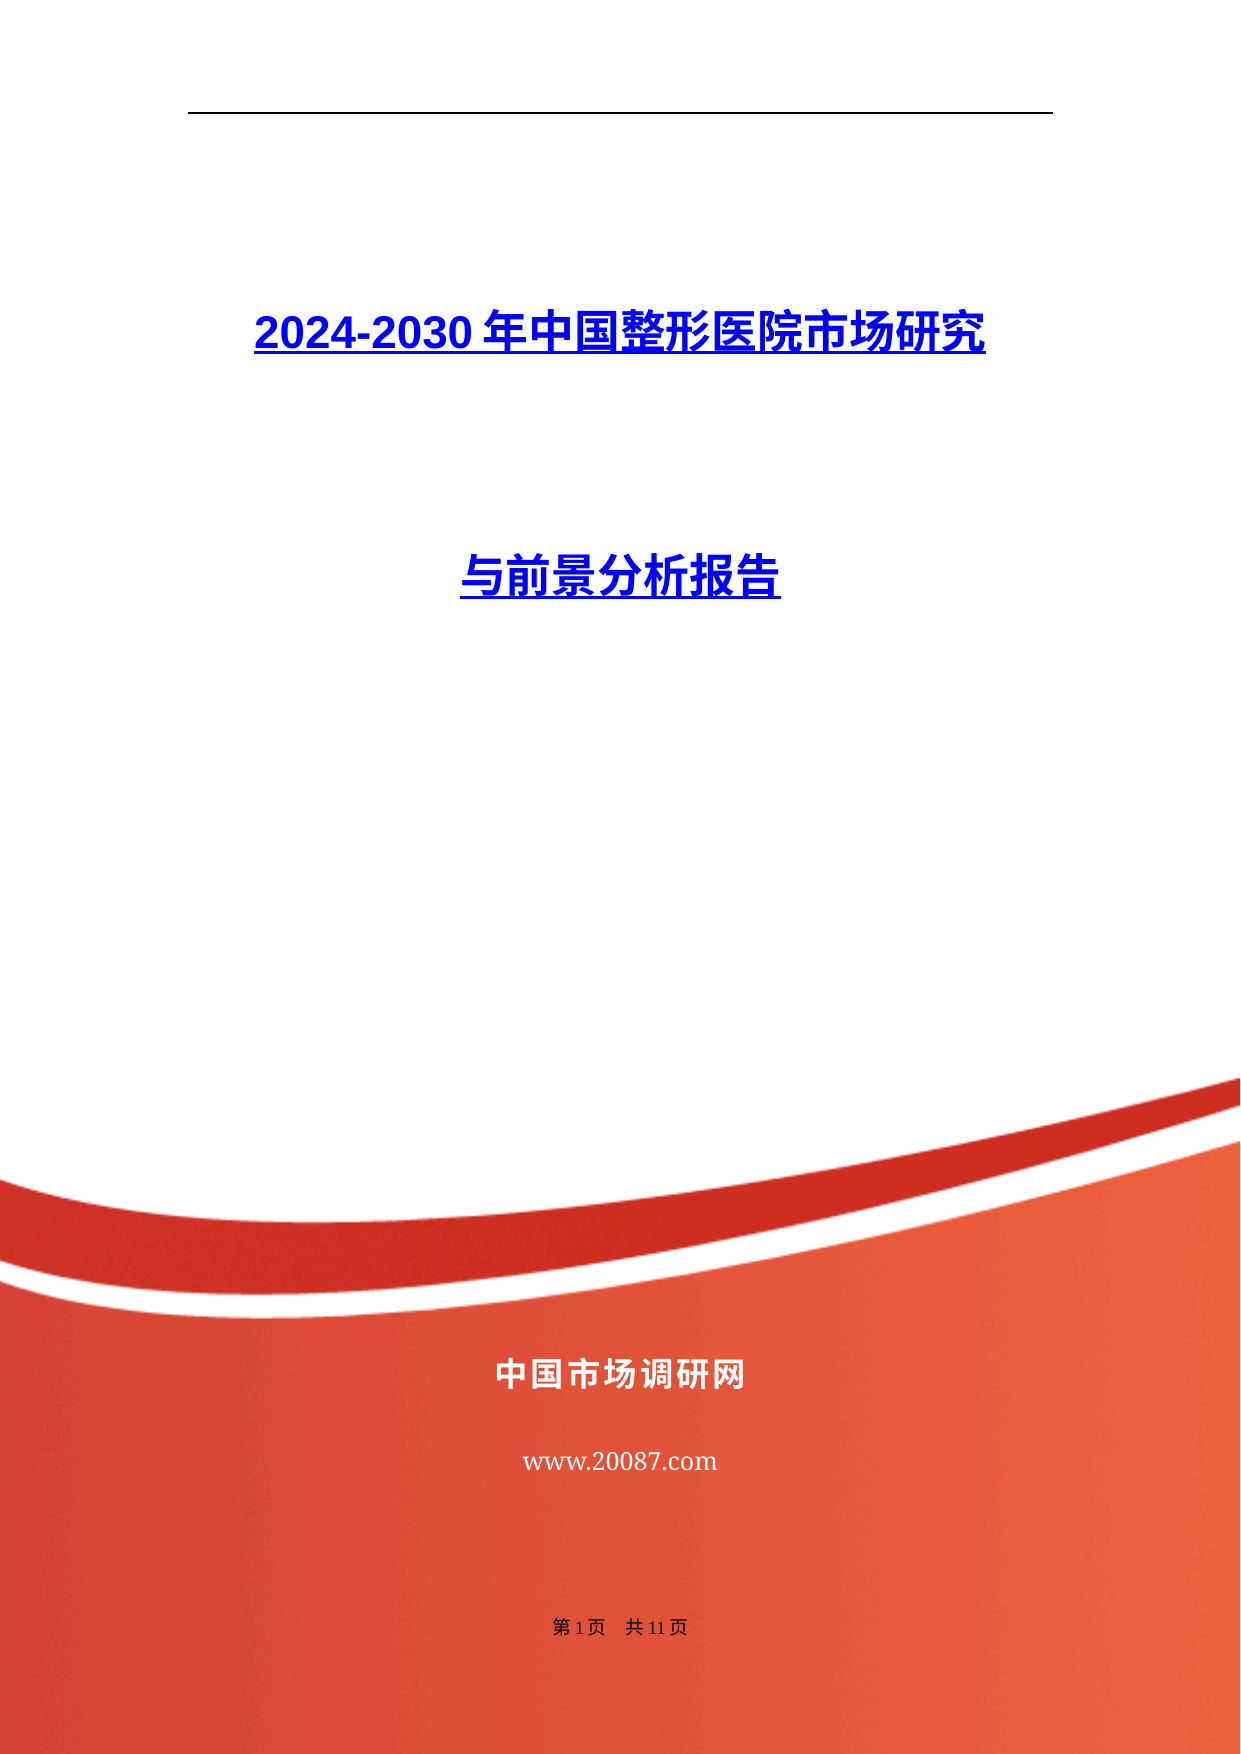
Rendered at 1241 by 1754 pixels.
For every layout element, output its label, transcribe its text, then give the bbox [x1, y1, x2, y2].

subtitle 中国市场调研网 [187, 1339, 1053, 1404]
text www.20087.com [187, 1428, 1053, 1493]
table_header 2024-2030年中国整形医院市场研究与前景分析报告 [188, 207, 1053, 773]
picture [0, 1006, 1241, 1754]
